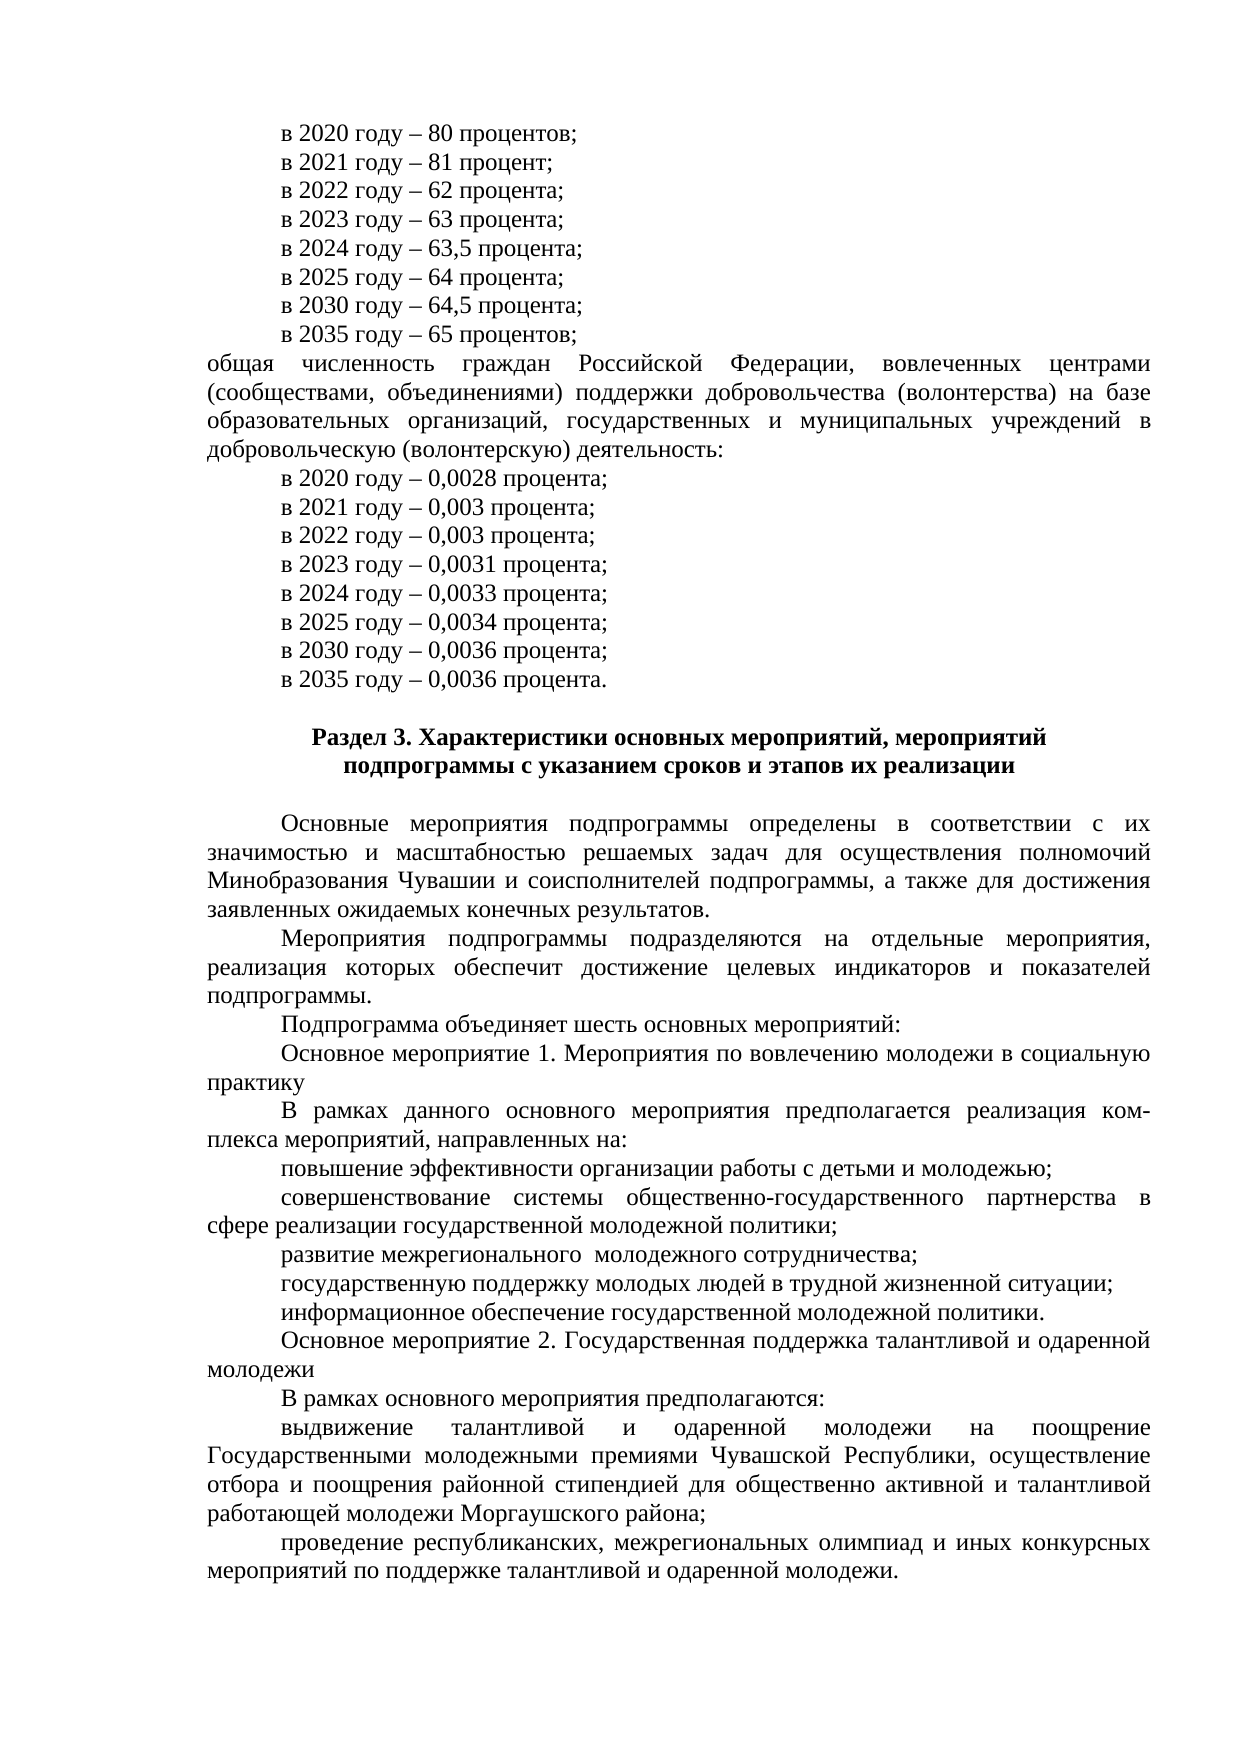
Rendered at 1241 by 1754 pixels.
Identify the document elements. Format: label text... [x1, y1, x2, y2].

text подпрограммы с указанием сроков и этапов их реализации [207, 751, 1152, 779]
text в 2030 году – 64,5 процента; [207, 291, 1152, 319]
text развитие межрегионального молодежного сотрудничества; [207, 1239, 1152, 1268]
text в 2021 году – 81 процент; [207, 147, 1152, 176]
text В рамках основного мероприятия предполагаются: [207, 1383, 1152, 1412]
text Подпрограмма объединяет шесть основных мероприятий: [207, 1009, 1152, 1038]
text в 2035 году – 0,0036 процента. [207, 664, 1152, 693]
text в 2022 году – 62 процента; [207, 176, 1152, 204]
text проведение республиканских, межрегиональных олимпиад и иных конкурсных мероприятий по поддержке талантливой и одаренной молодежи. [207, 1527, 1152, 1584]
text выдвижение талантливой и одаренной молодежи на поощрение Государственными молодежными премиями Чувашской Республики, осуществление отбора и поощрения районной стипендией для общественно активной и талантливой работающей молодежи Моргаушского района; [207, 1412, 1152, 1527]
text в 2024 году – 63,5 процента; [207, 233, 1152, 262]
text в 2023 году – 0,0031 процента; [207, 549, 1152, 578]
text в 2025 году – 0,0034 процента; [207, 607, 1152, 636]
text в 2035 году – 65 процентов; [207, 319, 1152, 348]
text информационное обеспечение государственной молодежной политики. [207, 1297, 1152, 1326]
text в 2030 году – 0,0036 процента; [207, 636, 1152, 664]
text Мероприятия подпрограммы подразделяются на отдельные мероприятия, реализация которых обеспечит достижение целевых индикаторов и показателей подпрограммы. [207, 923, 1152, 1009]
text государственную поддержку молодых людей в трудной жизненной ситуации; [207, 1268, 1152, 1297]
text в 2021 году – 0,003 процента; [207, 492, 1152, 521]
text в 2022 году – 0,003 процента; [207, 521, 1152, 549]
text в 2023 году – 63 процента; [207, 204, 1152, 233]
text в 2024 году – 0,0033 процента; [207, 578, 1152, 607]
text Основное мероприятие 1. Мероприятия по вовлечению молодежи в социальную практику [207, 1038, 1152, 1096]
text Основное мероприятие 2. Государственная поддержка талантливой и одаренной молодежи [207, 1326, 1152, 1383]
text Раздел 3. Характеристики основных мероприятий, мероприятий [207, 722, 1152, 751]
text повышение эффективности организации работы с детьми и молодежью; [207, 1153, 1152, 1182]
text в 2020 году – 80 процентов; [207, 118, 1152, 147]
text общая численность граждан Российской Федерации, вовлеченных центрами (сообществами, объединениями) поддержки добровольчества (волонтерства) на базе образовательных организаций, государственных и муниципальных учреждений в добровольческую (волонтерскую) деятельность: [207, 348, 1152, 463]
text В рамках данного основного мероприятия предполагается реализация ком-плекса мероприятий, направленных на: [207, 1096, 1152, 1153]
text совершенствование системы общественно-государственного партнерства в сфере реализации государственной молодежной политики; [207, 1182, 1152, 1239]
text в 2020 году – 0,0028 процента; [207, 463, 1152, 492]
text Основные мероприятия подпрограммы определены в соответствии с их значимостью и масштабностью решаемых задач для осуществления полномочий Минобразования Чувашии и соисполнителей подпрограммы, а также для достижения заявленных ожидаемых конечных результатов. [207, 808, 1152, 923]
text в 2025 году – 64 процента; [207, 262, 1152, 291]
